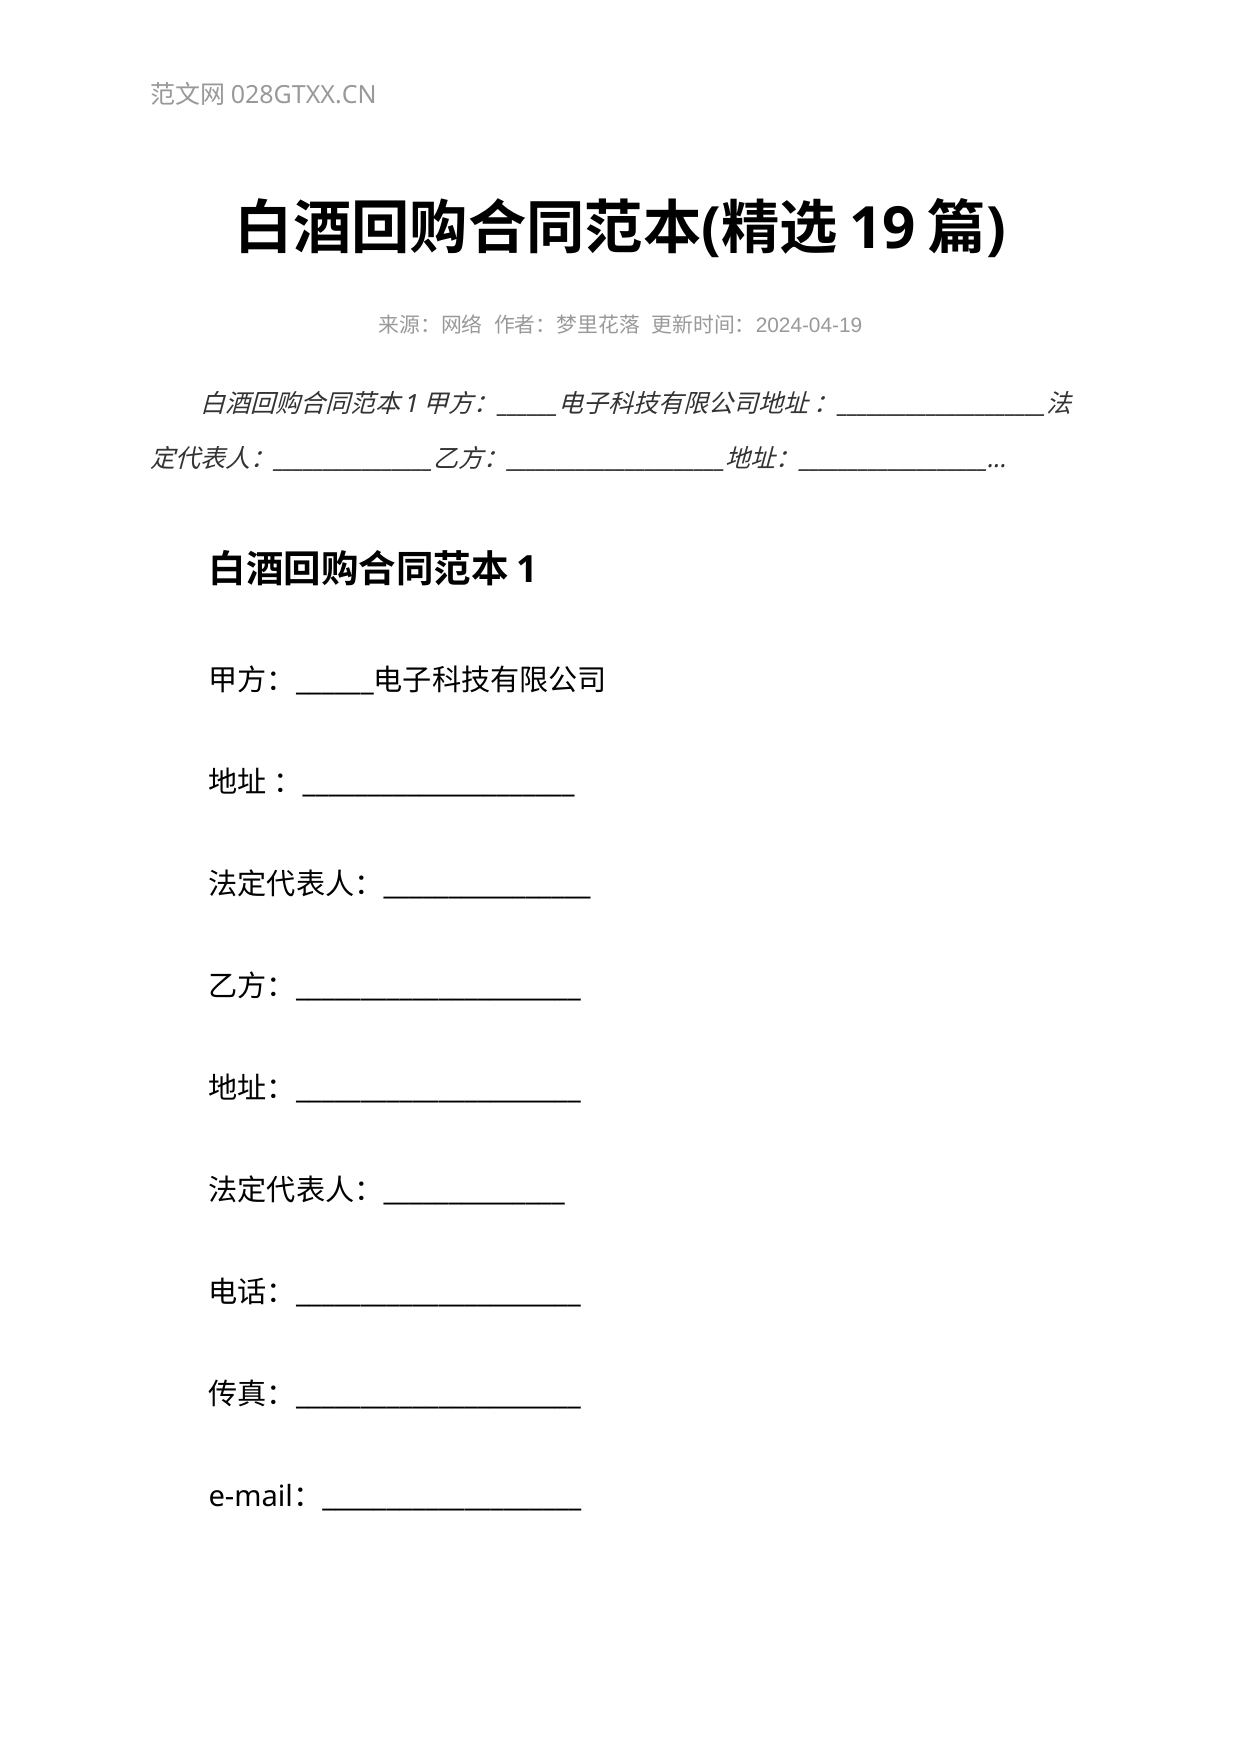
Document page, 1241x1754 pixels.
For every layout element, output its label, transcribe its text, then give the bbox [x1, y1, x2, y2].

text 电话：______________________ [150, 1269, 1090, 1311]
text 乙方：______________________ [150, 963, 1090, 1005]
text 甲方：______电子科技有限公司 [150, 657, 1090, 699]
text 来源：网络 作者：梦里花落 更新时间：2024-04-19 [150, 313, 1090, 337]
text 地址 ：_____________________ [150, 759, 1090, 801]
text 法定代表人：______________ [150, 1167, 1090, 1209]
text 白酒回购合同范本1 [150, 539, 1090, 594]
text 法定代表人：________________ [150, 861, 1090, 903]
text 传真：______________________ [150, 1371, 1090, 1413]
text e-mail：____________________ [150, 1473, 1090, 1515]
text 地址：______________________ [150, 1065, 1090, 1107]
subtitle 白酒回购合同范本(精选19篇) [150, 181, 1090, 266]
text 白酒回购合同范本1甲方：______电子科技有限公司地址 ：_____________________法定代表人：________________乙方：______________________地址：___________________... [150, 384, 1090, 474]
